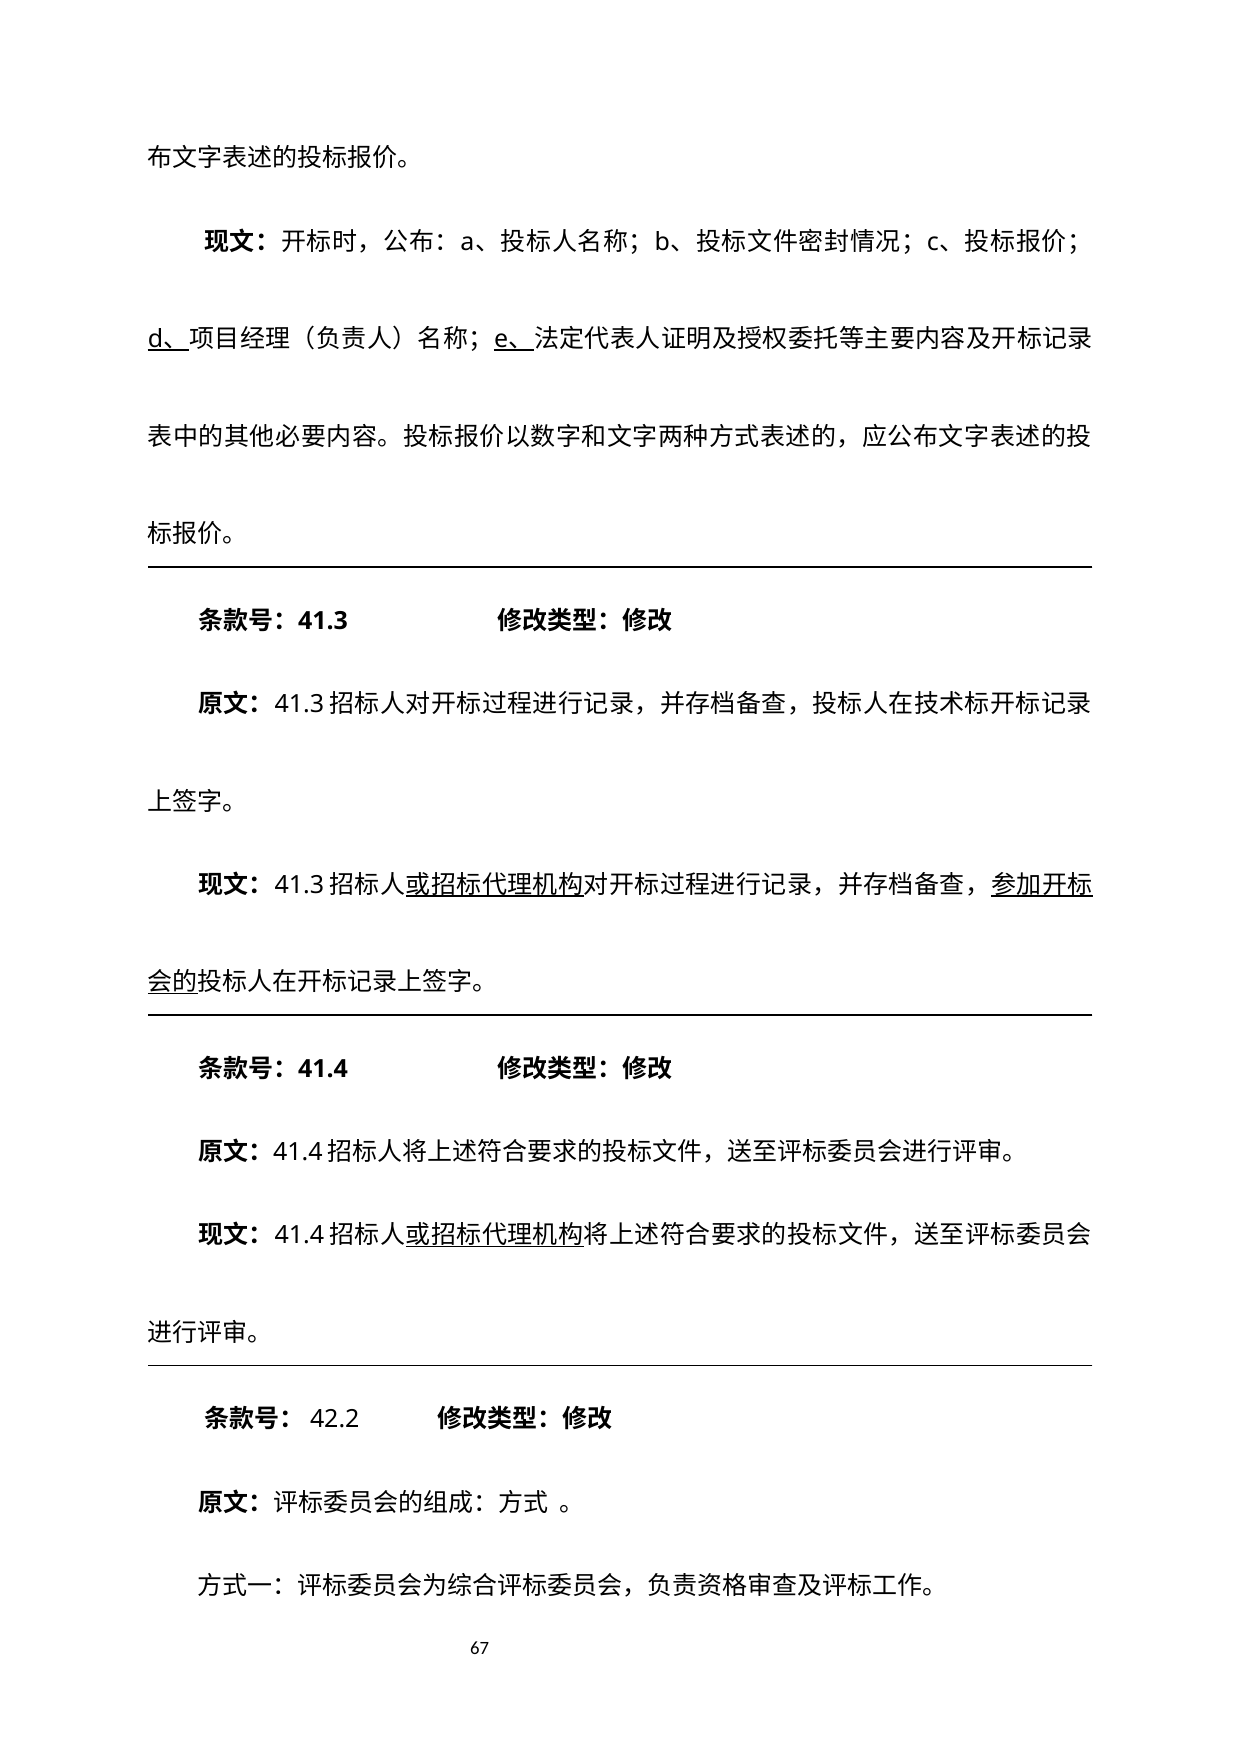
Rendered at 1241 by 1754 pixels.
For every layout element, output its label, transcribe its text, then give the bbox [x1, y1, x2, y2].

text 原文：41.4招标人将上述符合要求的投标文件，送至评标委员会进行评审。 [148, 1117, 1092, 1182]
text 条款号：41.3 修改类型：修改 [148, 586, 1092, 651]
text 方式一：评标委员会为综合评标委员会，负责资格审查及评标工作。 [148, 1551, 1092, 1616]
text 现文：41.4招标人或招标代理机构将上述符合要求的投标文件，送至评标委员会进行评审。 [148, 1200, 1092, 1365]
text 条款号：41.4 修改类型：修改 [148, 1034, 1092, 1099]
text 条款号： 42.2 修改类型：修改 [148, 1384, 1092, 1449]
text 现文：开标时，公布：a、投标人名称；b、投标文件密封情况；c、投标报价；d、项目经理（负责人）名称；e、法定代表人证明及授权委托等主要内容及开标记录表中的其他必要内容。投标报价以数字和文字两种方式表述的，应公布文字表述的投标报价。 [148, 207, 1092, 566]
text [148, 123, 1092, 188]
text 原文：评标委员会的组成：方式 。 [148, 1468, 1092, 1533]
text 现文：41.3招标人或招标代理机构对开标过程进行记录，并存档备查，参加开标会的投标人在开标记录上签字。 [148, 850, 1092, 1014]
text 原文：41.3招标人对开标过程进行记录，并存档备查，投标人在技术标开标记录上签字。 [148, 669, 1092, 832]
